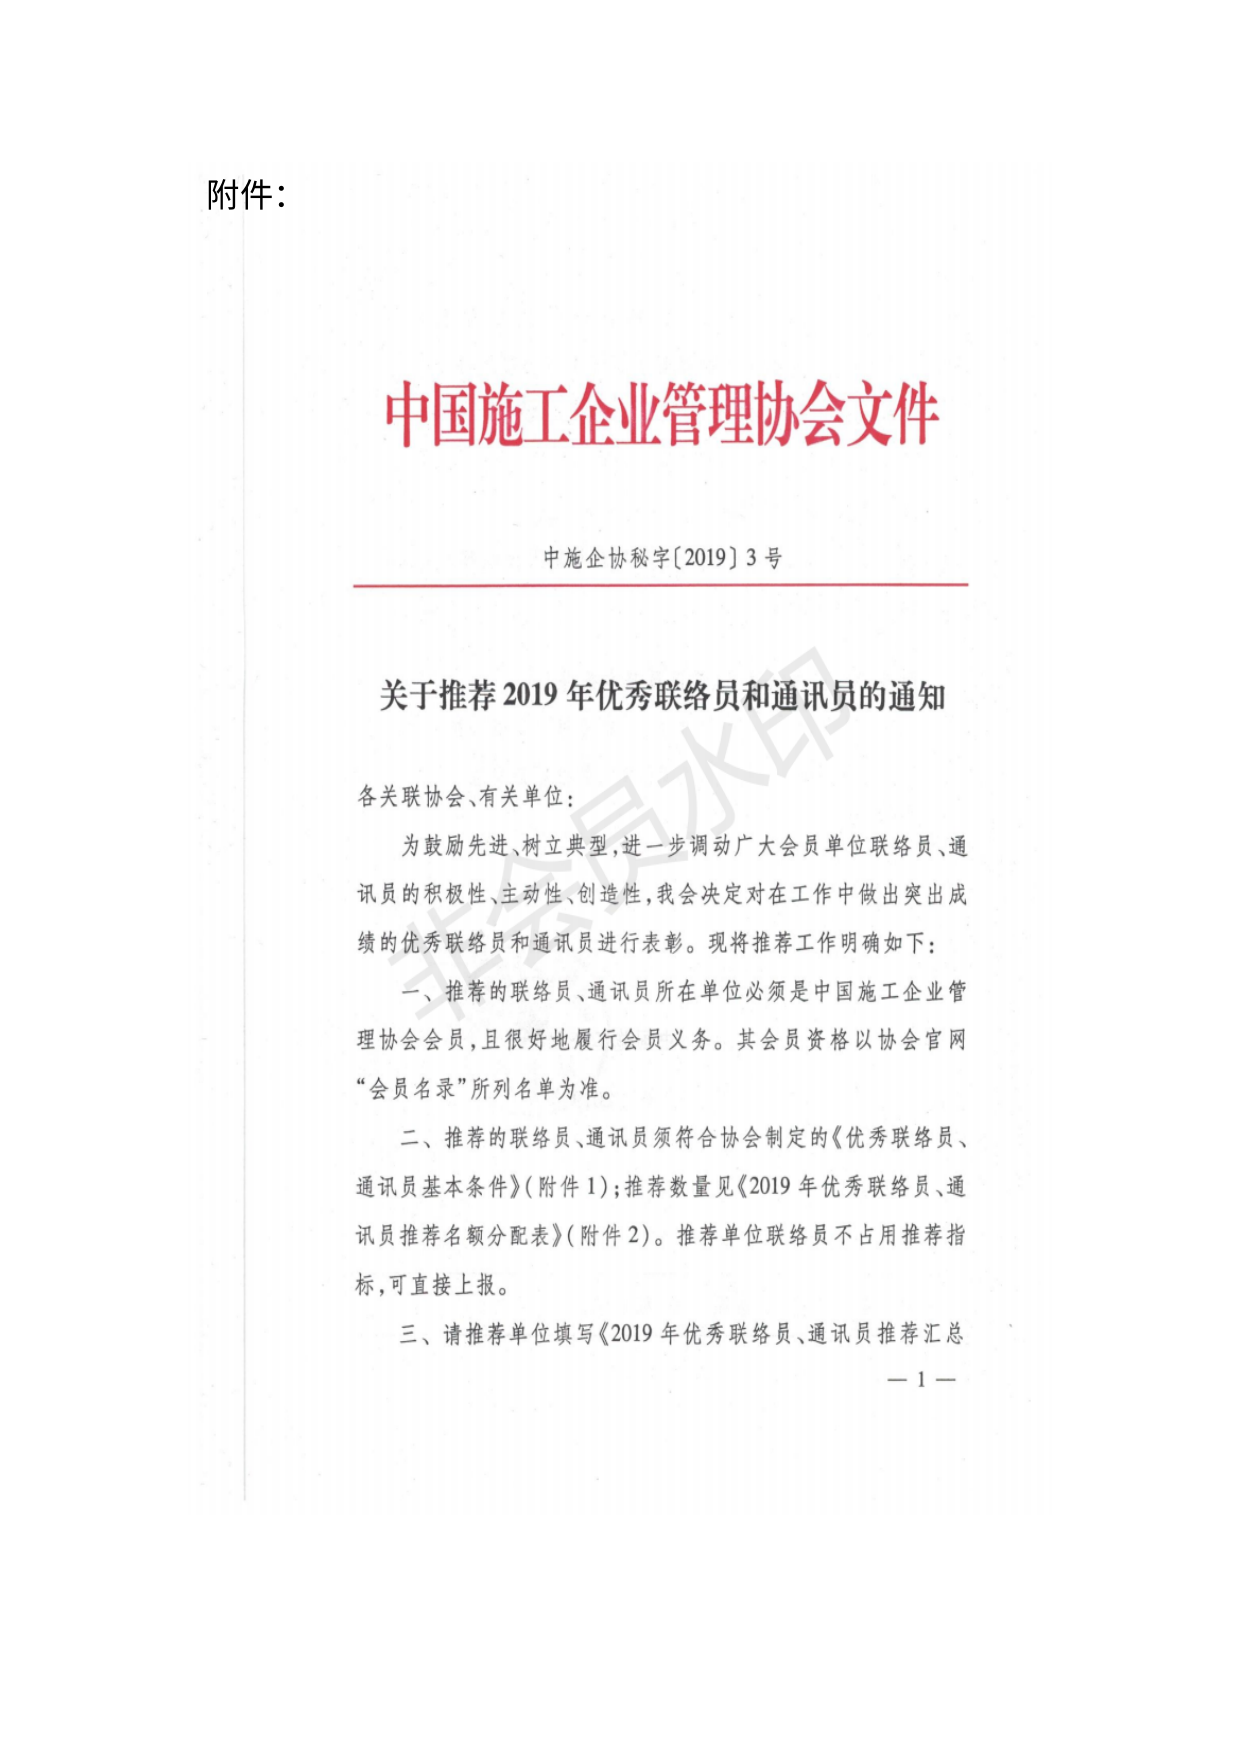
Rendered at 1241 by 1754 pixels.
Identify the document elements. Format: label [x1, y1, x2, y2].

picture [187, 162, 1053, 1515]
